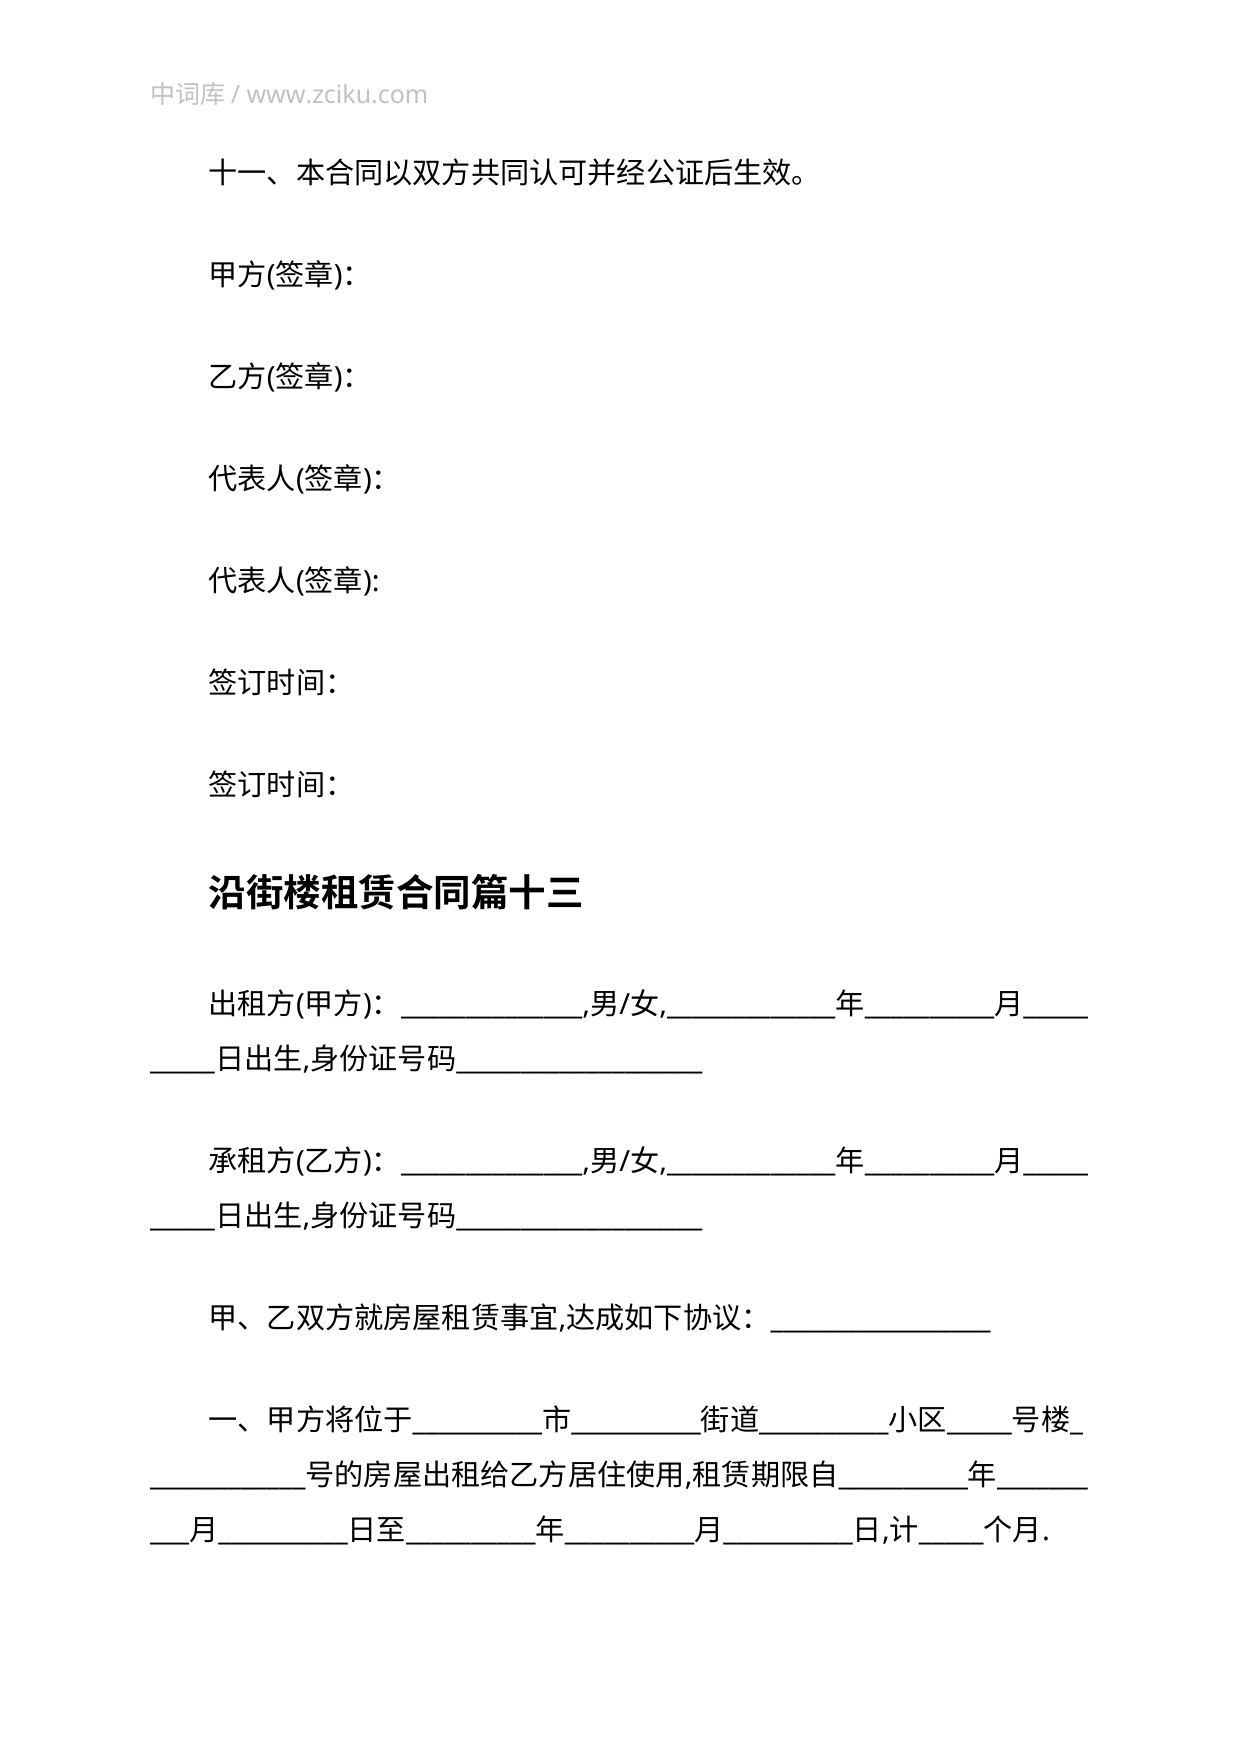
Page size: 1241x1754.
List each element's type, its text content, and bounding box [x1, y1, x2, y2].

text 沿街楼租赁合同篇十三 [150, 863, 1090, 917]
text 签订时间： [150, 660, 1090, 702]
text 乙方(签章)： [150, 354, 1090, 396]
text 十一、本合同以双方共同认可并经公证后生效。 [150, 150, 1090, 192]
text 代表人(签章)： [150, 456, 1090, 498]
text 承租方(乙方)：______________,男/女,_____________年__________月__________日出生,身份证号码___________________ [150, 1138, 1090, 1235]
text 签订时间： [150, 761, 1090, 804]
text 代表人(签章): [150, 558, 1090, 600]
text 一、甲方将位于__________市__________街道__________小区_____号楼_____________号的房屋出租给乙方居住使用,租赁期限自__________年__________月__________日至__________年__________月__________日,计_____个月. [150, 1397, 1090, 1549]
text 出租方(甲方)：______________,男/女,_____________年__________月__________日出生,身份证号码___________________ [150, 981, 1090, 1078]
text 甲、乙双方就房屋租赁事宜,达成如下协议：_________________ [150, 1294, 1090, 1337]
text 甲方(签章)： [150, 252, 1090, 294]
